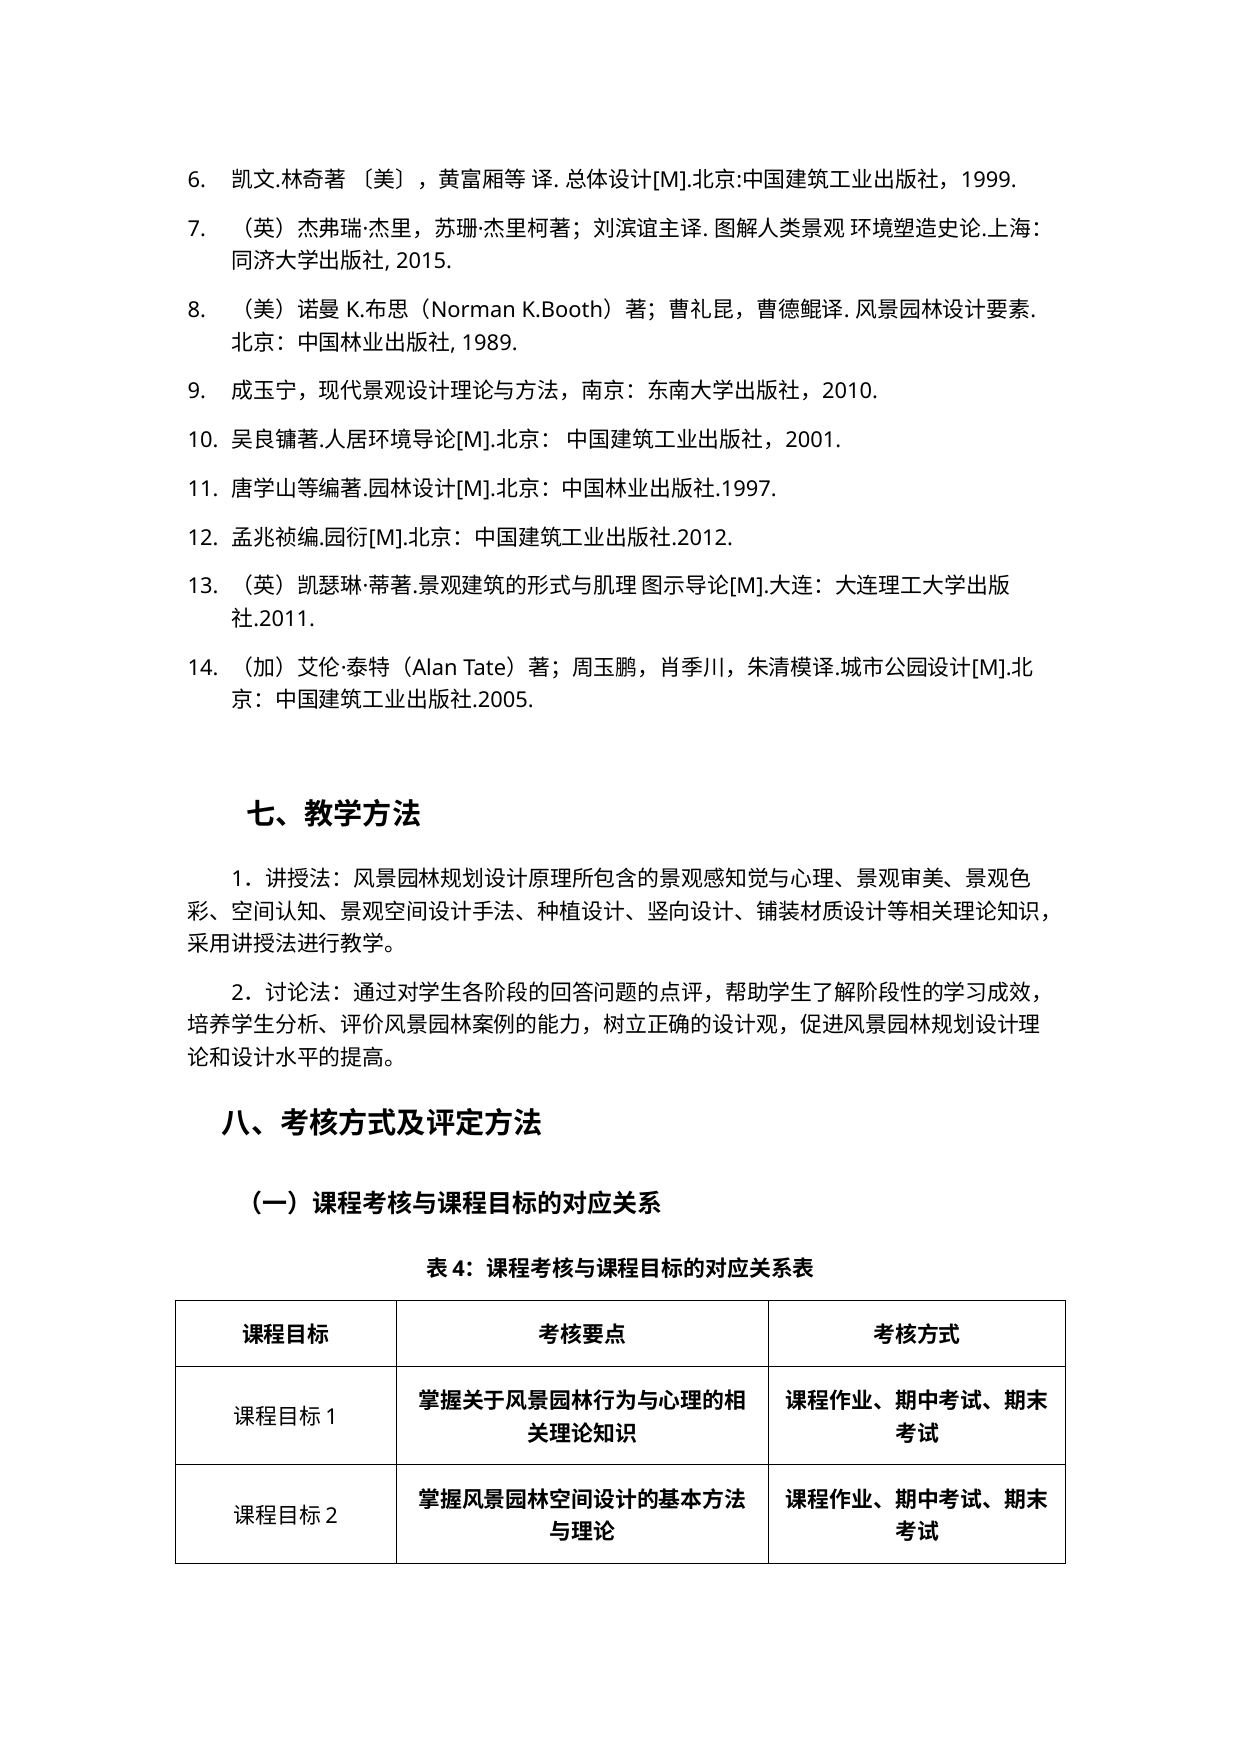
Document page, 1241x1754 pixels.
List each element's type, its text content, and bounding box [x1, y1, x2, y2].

list （加）艾伦·泰特（Alan Tate）著；周玉鹏，肖季川，朱清模译.城市公园设计[M].北京：中国建筑工业出版社.2005. [187, 649, 1053, 714]
text 七、教学方法 [187, 779, 1053, 844]
table_cell 课程目标2 [176, 1465, 396, 1563]
table_cell 课程目标1 [176, 1367, 396, 1464]
text 八、考核方式及评定方法 [187, 1088, 1053, 1153]
table_cell 课程作业、期中考试、期末考试 [769, 1367, 1065, 1464]
table_header 考核方式 [769, 1301, 1065, 1366]
list 成玉宁，现代景观设计理论与方法，南京：东南大学出版社，2010. [187, 373, 1053, 406]
list （美）诺曼 K.布思（Norman K.Booth）著；曹礼昆，曹德鲲译. 风景园林设计要素. 北京：中国林业出版社, 1989. [187, 292, 1053, 357]
list 唐学山等编著.园林设计[M].北京：中国林业出版社.1997. [187, 471, 1053, 503]
table_header 课程目标 [176, 1301, 396, 1366]
list （英）凯瑟琳·蒂著.景观建筑的形式与肌理 图示导论[M].大连：大连理工大学出版社.2011. [187, 568, 1053, 633]
list 凯文.林奇著 〔美〕，黄富厢等 译. 总体设计[M].北京:中国建筑工业出版社，1999. [187, 162, 1053, 194]
table_cell 掌握关于风景园林行为与心理的相关理论知识 [397, 1367, 768, 1464]
table_cell 掌握风景园林空间设计的基本方法与理论 [397, 1465, 768, 1563]
text （一）课程考核与课程目标的对应关系 [187, 1169, 1053, 1234]
table_cell 课程作业、期中考试、期末考试 [769, 1465, 1065, 1563]
list 孟兆祯编.园衍[M].北京：中国建筑工业出版社.2012. [187, 519, 1053, 552]
text 2．讨论法：通过对学生各阶段的回答问题的点评，帮助学生了解阶段性的学习成效，培养学生分析、评价风景园林案例的能力，树立正确的设计观，促进风景园林规划设计理论和设计水平的提高。 [187, 974, 1053, 1072]
list （英）杰弗瑞·杰里，苏珊·杰里柯著；刘滨谊主译. 图解人类景观 环境塑造史论.上海：同济大学出版社, 2015. [187, 211, 1053, 276]
table_header 考核要点 [397, 1301, 768, 1366]
text 表4：课程考核与课程目标的对应关系表 [187, 1251, 1053, 1283]
list 吴良镛著.人居环境导论[M].北京： 中国建筑工业出版社，2001. [187, 422, 1053, 454]
text 1．讲授法：风景园林规划设计原理所包含的景观感知觉与心理、景观审美、景观色彩、空间认知、景观空间设计手法、种植设计、竖向设计、铺装材质设计等相关理论知识，采用讲授法进行教学。 [187, 861, 1053, 958]
